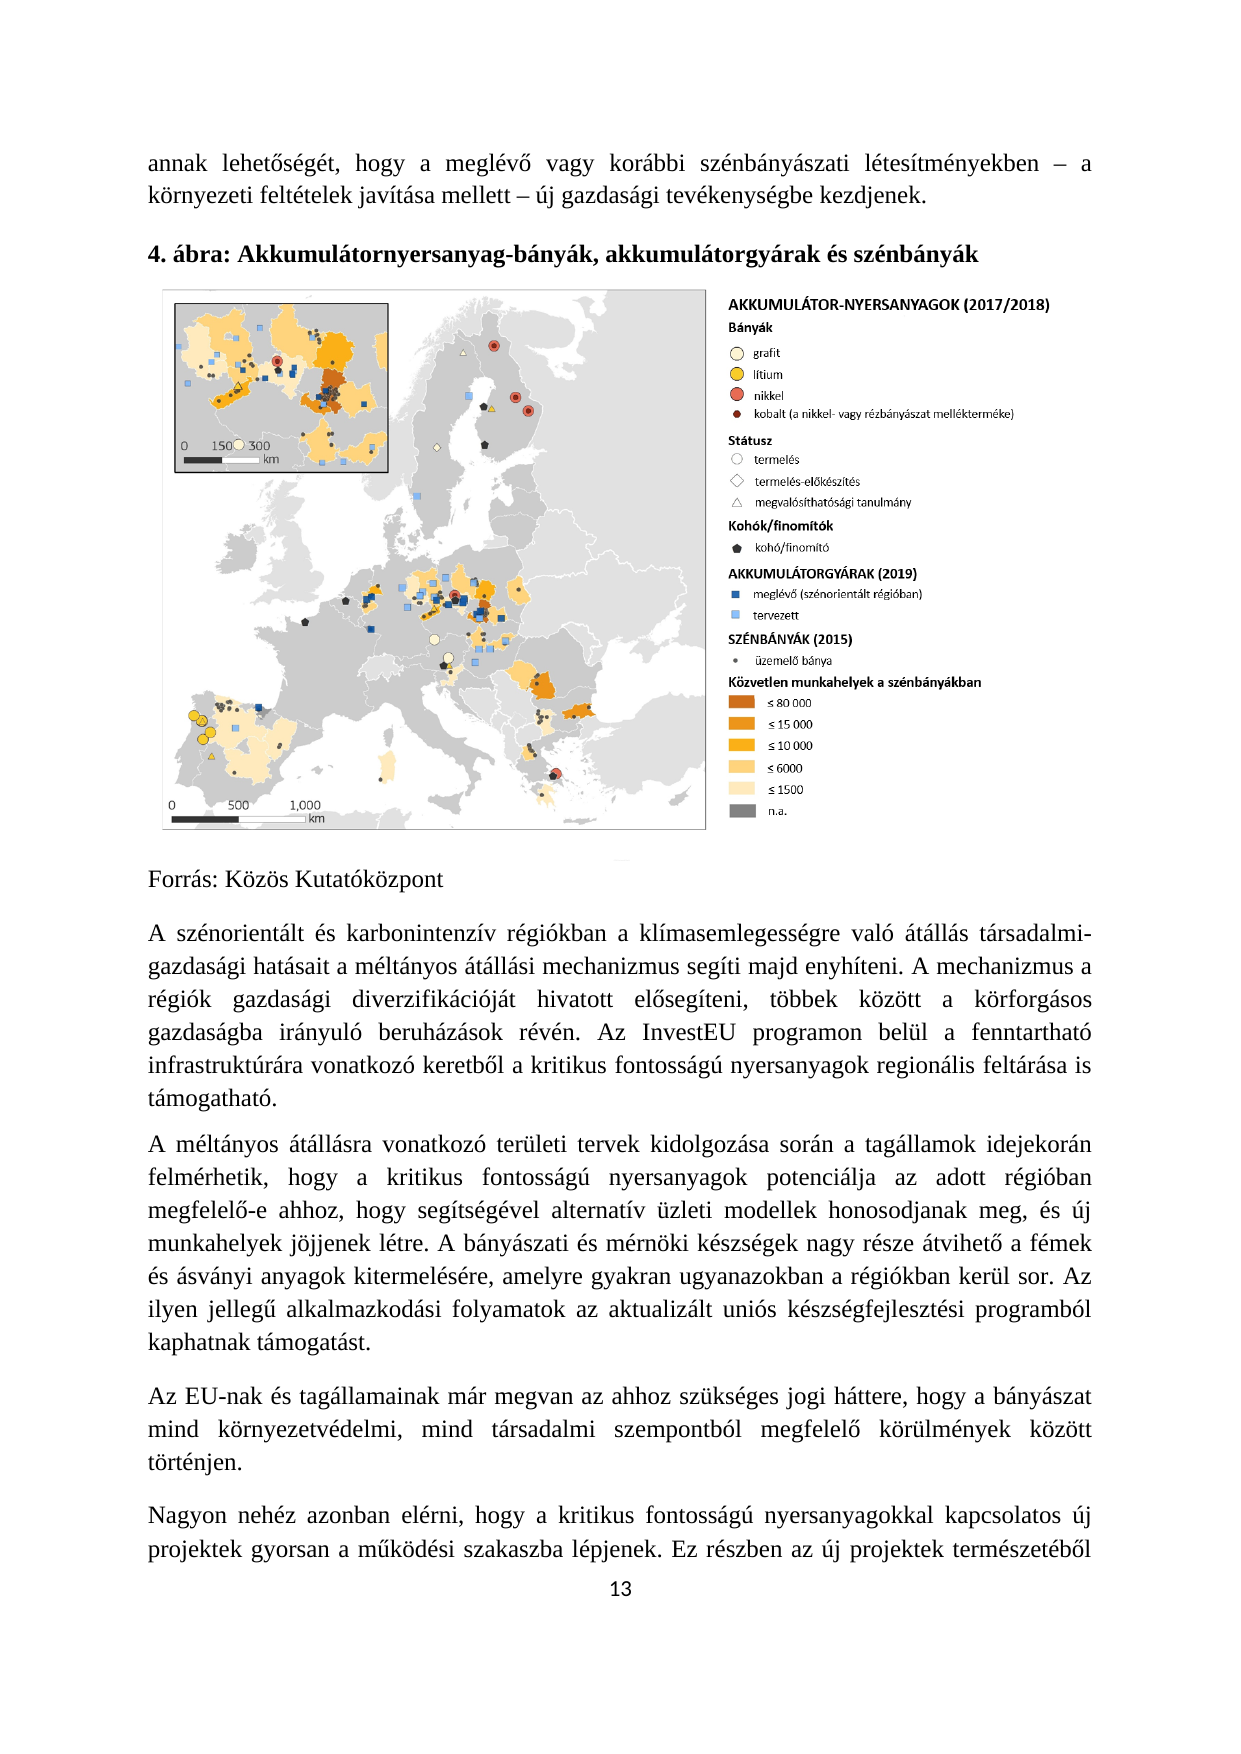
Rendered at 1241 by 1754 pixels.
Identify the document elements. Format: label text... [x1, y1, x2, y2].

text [148, 148, 1093, 209]
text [148, 1501, 1093, 1562]
text Az EU-nak és tagállamainak már megvan az ahhoz szükséges jogi háttere, hogy a bányászat mind környezetvédelmi, mind társadalmi szempontból megfelelő körülmények között történjen. [148, 1381, 1093, 1476]
text A méltányos átállásra vonatkozó területi tervek kidolgozása során a tagállamok idejekorán felmérhetik, hogy a kritikus fontosságú nyersanyagok potenciálja az adott régióban megfelelő-e ahhoz, hogy segítségével alternatív üzleti modellek honosodjanak meg, és új munkahelyek jöjjenek létre. A bányászati és mérnöki készségek nagy része átvihető a fémek és ásványi anyagok kitermelésére, amelyre gyakran ugyanazokban a régiókban kerül sor. Az ilyen jellegű alkalmazkodási folyamatok az aktualizált uniós készségfejlesztési programból kaphatnak támogatást. [148, 1129, 1093, 1356]
text 4. ábra: Akkumulátornyersanyag-bányák, akkumulátorgyárak és szénbányák [148, 239, 1093, 267]
picture [147, 280, 1093, 840]
text A szénorientált és karbonintenzív régiókban a klímasemlegességre való átállás társadalmi-gazdasági hatásait a méltányos átállási mechanizmus segíti majd enyhíteni. A mechanizmus a régiók gazdasági diverzifikációját hivatott elősegíteni, többek között a körforgásos gazdaságba irányuló beruházások révén. Az InvestEU programon belül a fenntartható infrastruktúrára vonatkozó keretből a kritikus fontosságú nyersanyagok regionális feltárása is támogatható. [148, 918, 1093, 1112]
text Forrás: Közös Kutatóközpont [148, 864, 1093, 893]
